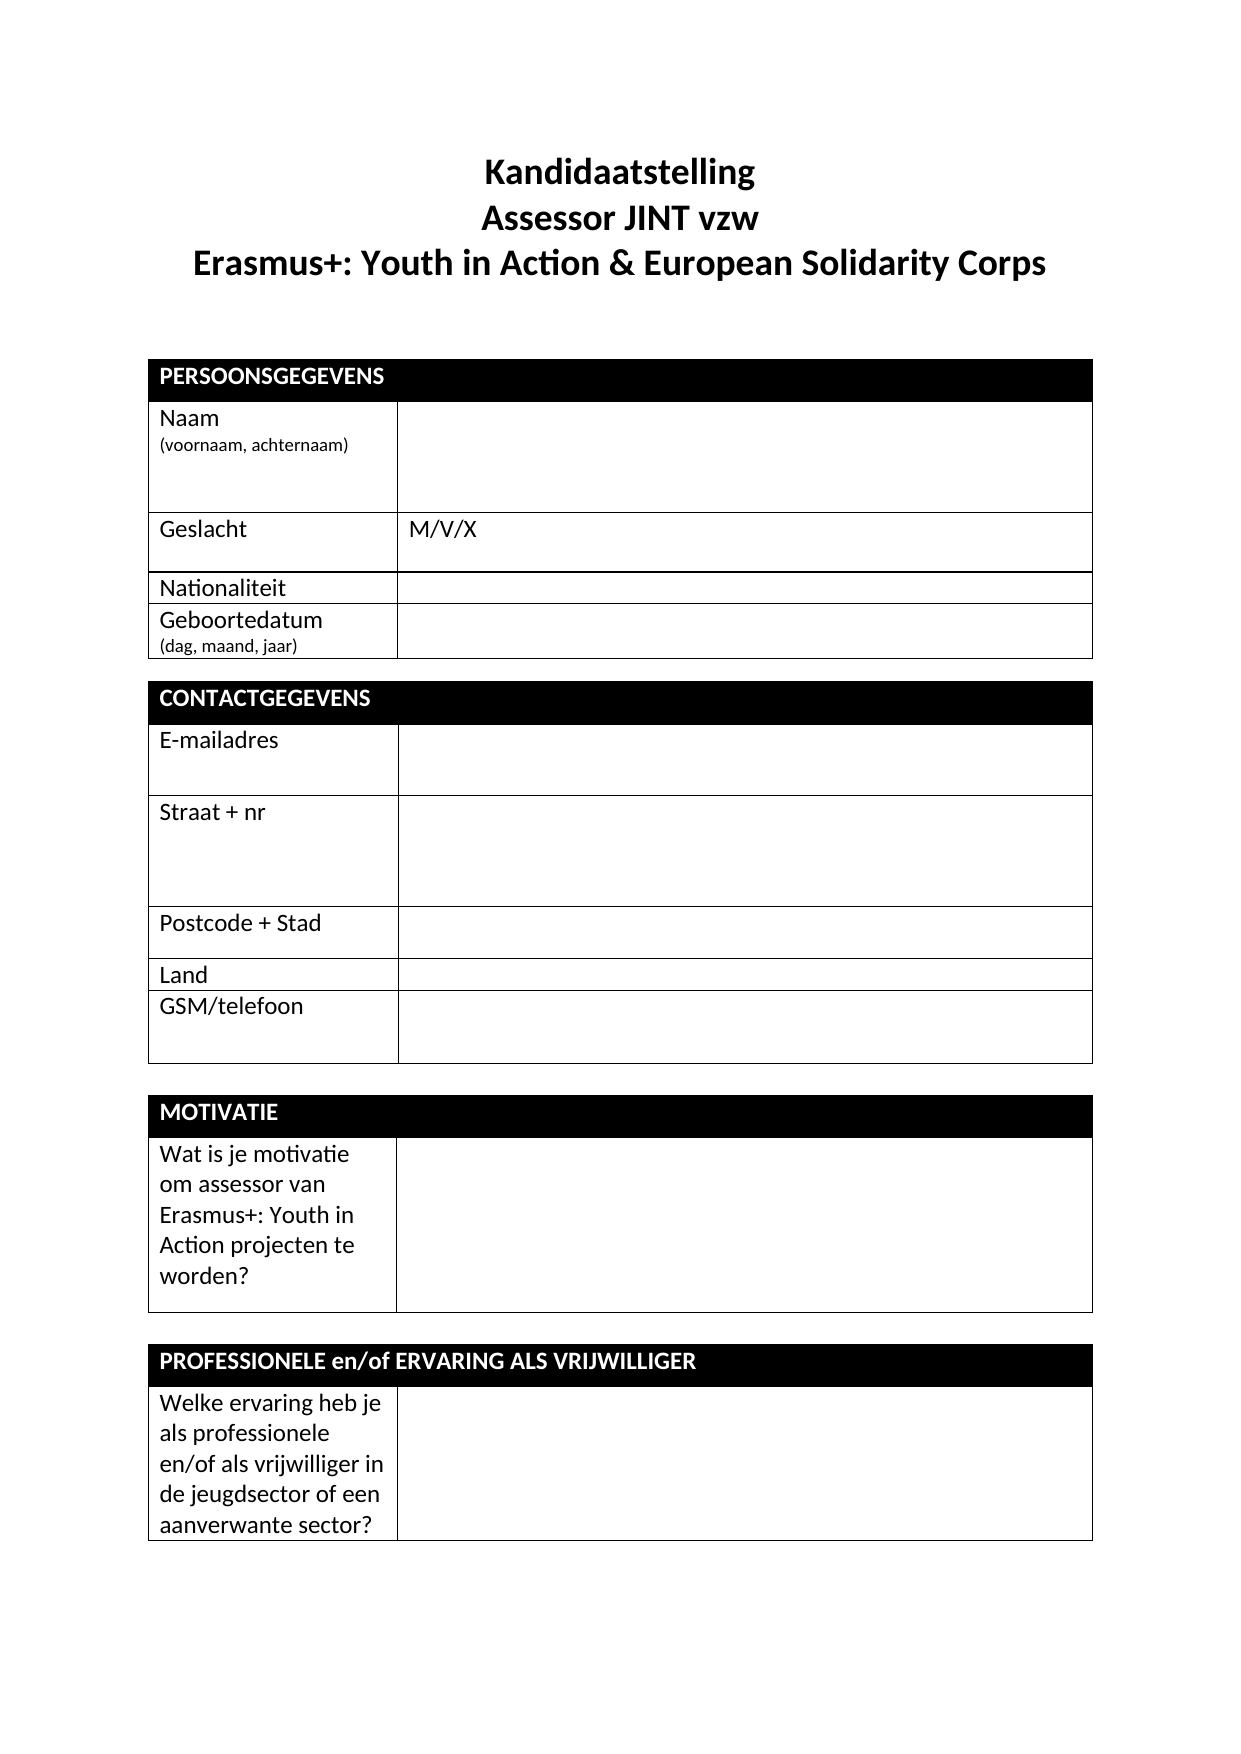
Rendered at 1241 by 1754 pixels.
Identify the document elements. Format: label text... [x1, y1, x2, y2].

table_cell [398, 402, 1092, 512]
table_header MOTIVATIE [149, 1096, 1092, 1137]
table_cell [399, 991, 1092, 1063]
table_cell [399, 907, 1092, 958]
table_cell [397, 1138, 1092, 1312]
table_cell Welke ervaring heb je als professionele en/of als vrijwilliger in de jeugdsector of een aanverwante sector? [149, 1387, 397, 1539]
text Kandidaatstelling [148, 148, 1093, 193]
table_cell Naam (voornaam, achternaam) [149, 402, 397, 512]
table_cell Geslacht [149, 513, 397, 571]
table_cell [398, 573, 1092, 603]
table_cell M/V/X [398, 513, 1092, 571]
table_cell [398, 604, 1092, 657]
table_cell Wat is je motivatie om assessor van Erasmus+: Youth in Action projecten te worden? [149, 1138, 396, 1312]
text Erasmus+: Youth in Action & European Solidarity Corps [148, 239, 1093, 285]
table_cell Postcode + Stad [149, 907, 398, 958]
table_header PERSOONSGEGEVENS [149, 360, 1092, 401]
table_cell Nationaliteit [149, 573, 397, 603]
table_cell Land [149, 959, 398, 989]
table_cell GSM/telefoon [149, 991, 398, 1063]
table_cell [398, 1387, 1092, 1539]
text Assessor JINT vzw [148, 193, 1093, 239]
table_cell Straat + nr [149, 796, 398, 906]
table_cell [399, 959, 1092, 989]
table_cell Geboortedatum (dag, maand, jaar) [149, 604, 397, 657]
table_header CONTACTGEGEVENS [149, 683, 1092, 724]
table_cell [399, 796, 1092, 906]
table_header PROFESSIONELE en/of ERVARING ALS VRIJWILLIGER [149, 1345, 1092, 1386]
table_cell E-mailadres [149, 725, 398, 795]
table_cell [399, 725, 1092, 795]
